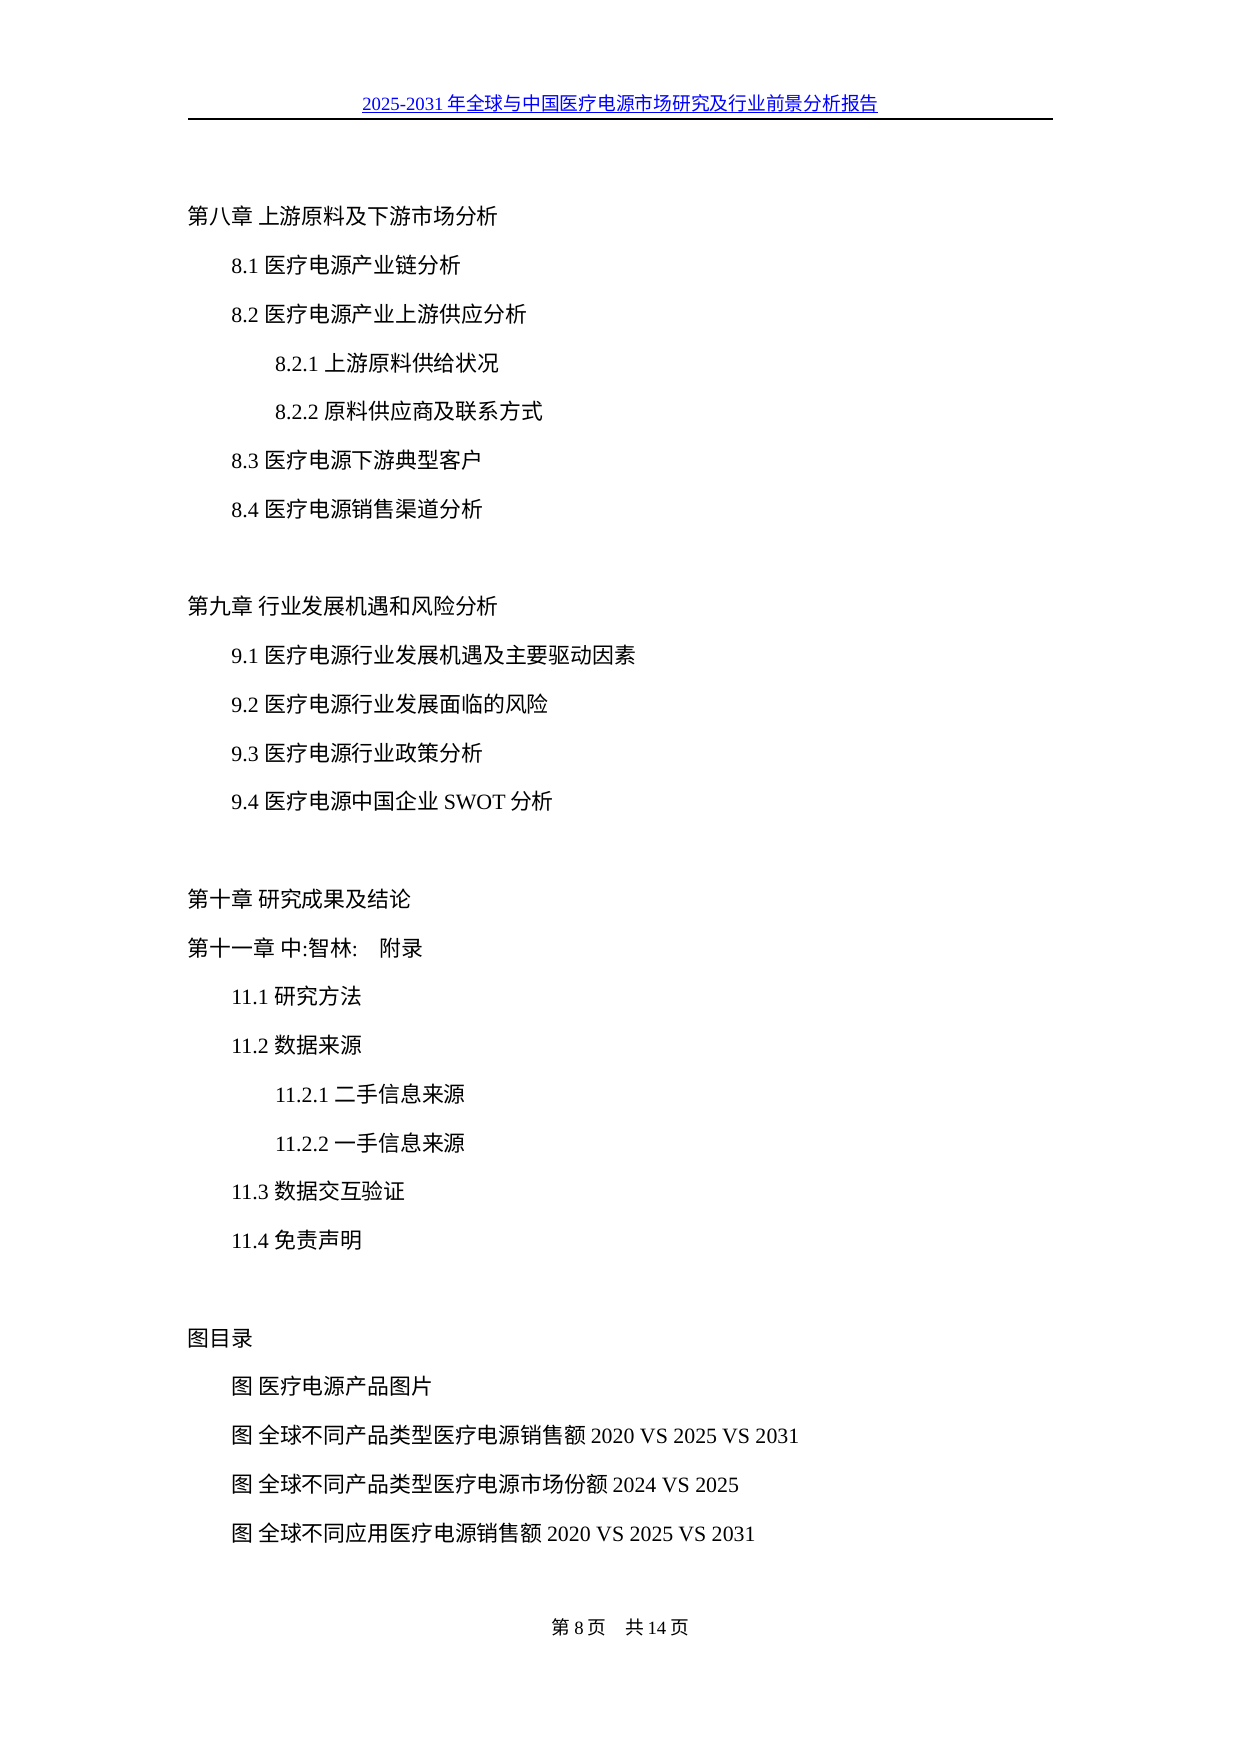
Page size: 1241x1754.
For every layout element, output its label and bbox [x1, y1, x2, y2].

text [187, 150, 1053, 1548]
